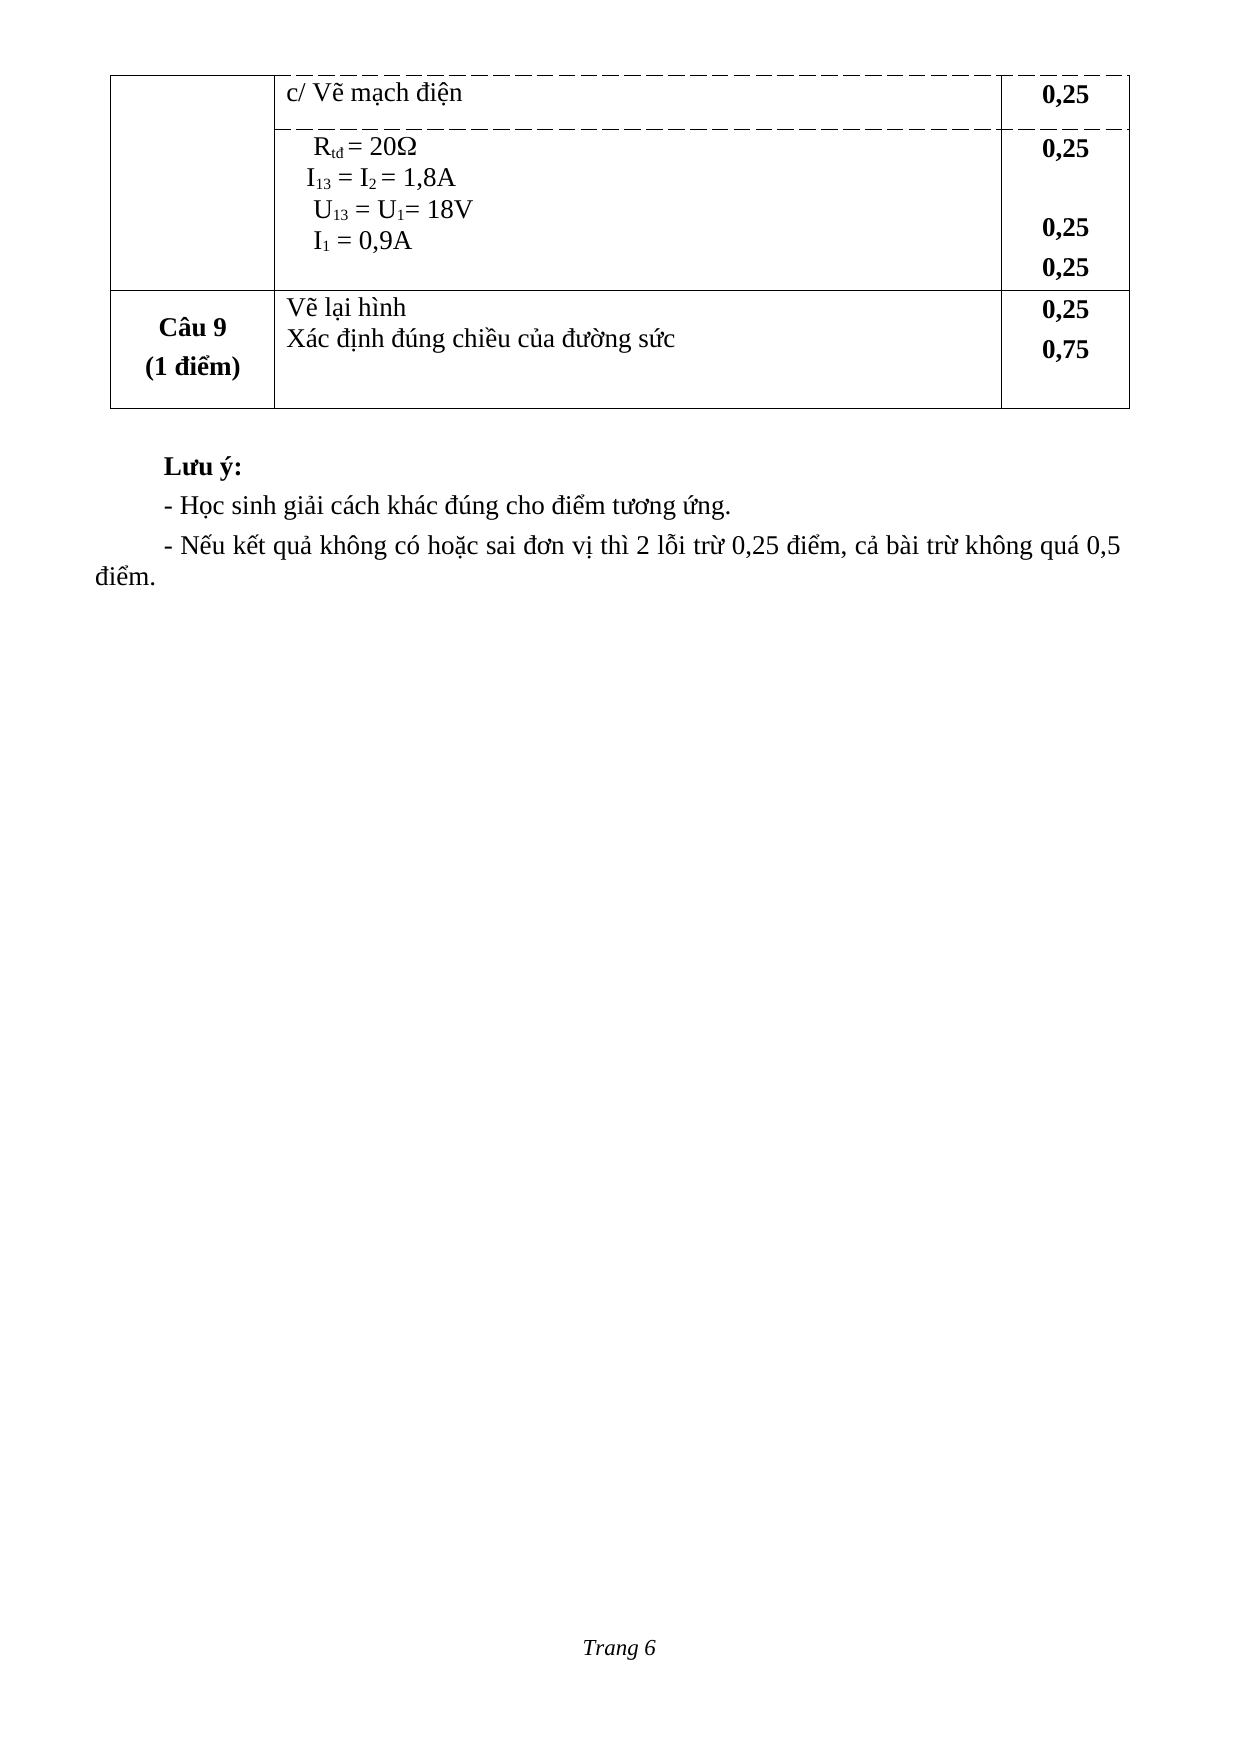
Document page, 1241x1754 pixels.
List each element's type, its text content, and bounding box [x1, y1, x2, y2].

text - Học sinh giải cách khác đúng cho điểm tương ứng. [95, 489, 1152, 521]
table_cell 0,25 [1002, 75, 1129, 129]
text Lưu ý: [95, 450, 1152, 481]
table_cell c/ Vẽ mạch điện [275, 75, 1001, 129]
table_cell 0,25 0,75 [1002, 291, 1129, 407]
table_cell 0,25 0,25 0,25 [1002, 129, 1129, 290]
table_cell Câu 9 (1 điểm) [111, 291, 274, 407]
table_cell Rtđ = 20 I13 = I2 = 1,8A U13 = U1= 18V I1 = 0,9A [275, 129, 1001, 290]
text - Nếu kết quả không có hoặc sai đơn vị thì 2 lỗi trừ 0,25 điểm, cả bài trừ không quá 0,5 điểm. [95, 529, 1122, 591]
table_cell Vẽ lại hình Xác định đúng chiều của đường sức [275, 291, 1001, 407]
